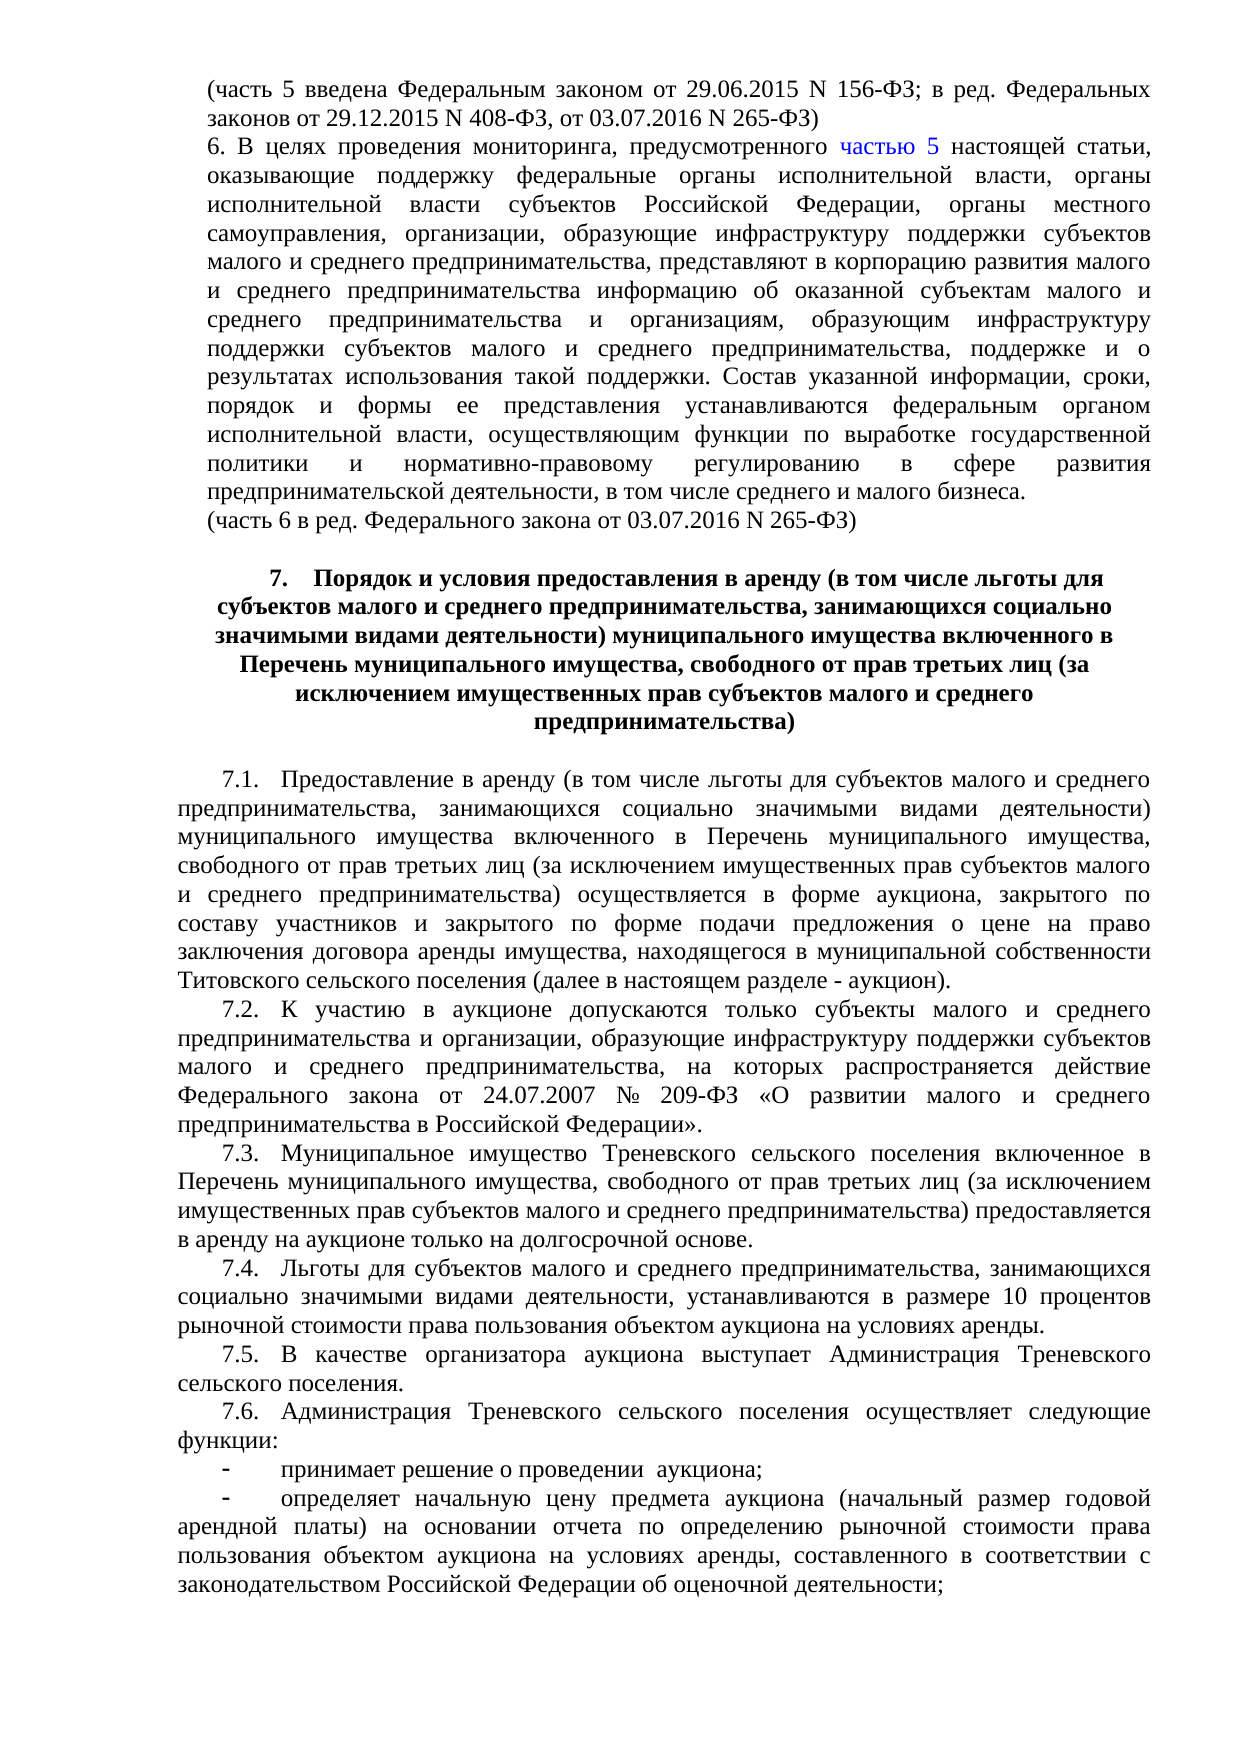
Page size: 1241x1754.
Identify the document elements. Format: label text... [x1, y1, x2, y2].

list В качестве организатора аукциона выступает Администрация Треневского сельского поселения. [177, 1339, 1152, 1396]
list Льготы для субъектов малого и среднего предпринимательства, занимающихся социально значимыми видами деятельности, устанавливаются в размере 10 процентов рыночной стоимости права пользования объектом аукциона на условиях аренды. [177, 1253, 1152, 1339]
list К участию в аукционе допускаются только субъекты малого и среднего предпринимательства и организации, образующие инфраструктуру поддержки субъектов малого и среднего предпринимательства, на которых распространяется действие Федерального закона от 24.07.2007 № 209-ФЗ «О развитии малого и среднего предпринимательства в Российской Федерации». [177, 994, 1152, 1138]
list Порядок и условия предоставления в аренду (в том числе льготы для субъектов малого и среднего предпринимательства, занимающихся социально значимыми видами деятельности) муниципального имущества включенного в Перечень муниципального имущества, свободного от прав третьих лиц (за исключением имущественных прав субъектов малого и среднего предпринимательства) [177, 563, 1152, 735]
list Предоставление в аренду (в том числе льготы для субъектов малого и среднего предпринимательства, занимающихся социально значимыми видами деятельности) муниципального имущества включенного в Перечень муниципального имущества, свободного от прав третьих лиц (за исключением имущественных прав субъектов малого и среднего предпринимательства) осуществляется в форме аукциона, закрытого по составу участников и закрытого по форме подачи предложения о цене на право заключения договора аренды имущества, находящегося в муниципальной собственности Титовского сельского поселения (далее в настоящем разделе - аукцион). [177, 764, 1152, 994]
text (часть 5 введена Федеральным законом от 29.06.2015 N 156-ФЗ; в ред. Федеральных законов от 29.12.2015 N 408-ФЗ, от 03.07.2016 N 265-ФЗ) [207, 74, 1152, 131]
list принимает решение о проведении аукциона; [177, 1454, 1152, 1483]
list Муниципальное имущество Треневского сельского поселения включенное в Перечень муниципального имущества, свободного от прав третьих лиц (за исключением имущественных прав субъектов малого и среднего предпринимательства) предоставляется в аренду на аукционе только на долгосрочной основе. [177, 1138, 1152, 1253]
list определяет начальную цену предмета аукциона (начальный размер годовой арендной платы) на основании отчета по определению рыночной стоимости права пользования объектом аукциона на условиях аренды, составленного в соответствии с законодательством Российской Федерации об оценочной деятельности; [177, 1483, 1152, 1598]
list Администрация Треневского сельского поселения осуществляет следующие функции: [177, 1396, 1152, 1454]
text 6. В целях проведения мониторинга, предусмотренного частью 5 настоящей статьи, оказывающие поддержку федеральные органы исполнительной власти, органы исполнительной власти субъектов Российской Федерации, органы местного самоуправления, организации, образующие инфраструктуру поддержки субъектов малого и среднего предпринимательства, представляют в корпорацию развития малого и среднего предпринимательства информацию об оказанной субъектам малого и среднего предпринимательства и организациям, образующим инфраструктуру поддержки субъектов малого и среднего предпринимательства, поддержке и о результатах использования такой поддержки. Состав указанной информации, сроки, порядок и формы ее представления устанавливаются федеральным органом исполнительной власти, осуществляющим функции по выработке государственной политики и нормативно-правовому регулированию в сфере развития предпринимательской деятельности, в том числе среднего и малого бизнеса. [207, 131, 1152, 505]
text (часть 6 в ред. Федерального закона от 03.07.2016 N 265-ФЗ) [207, 505, 1152, 534]
